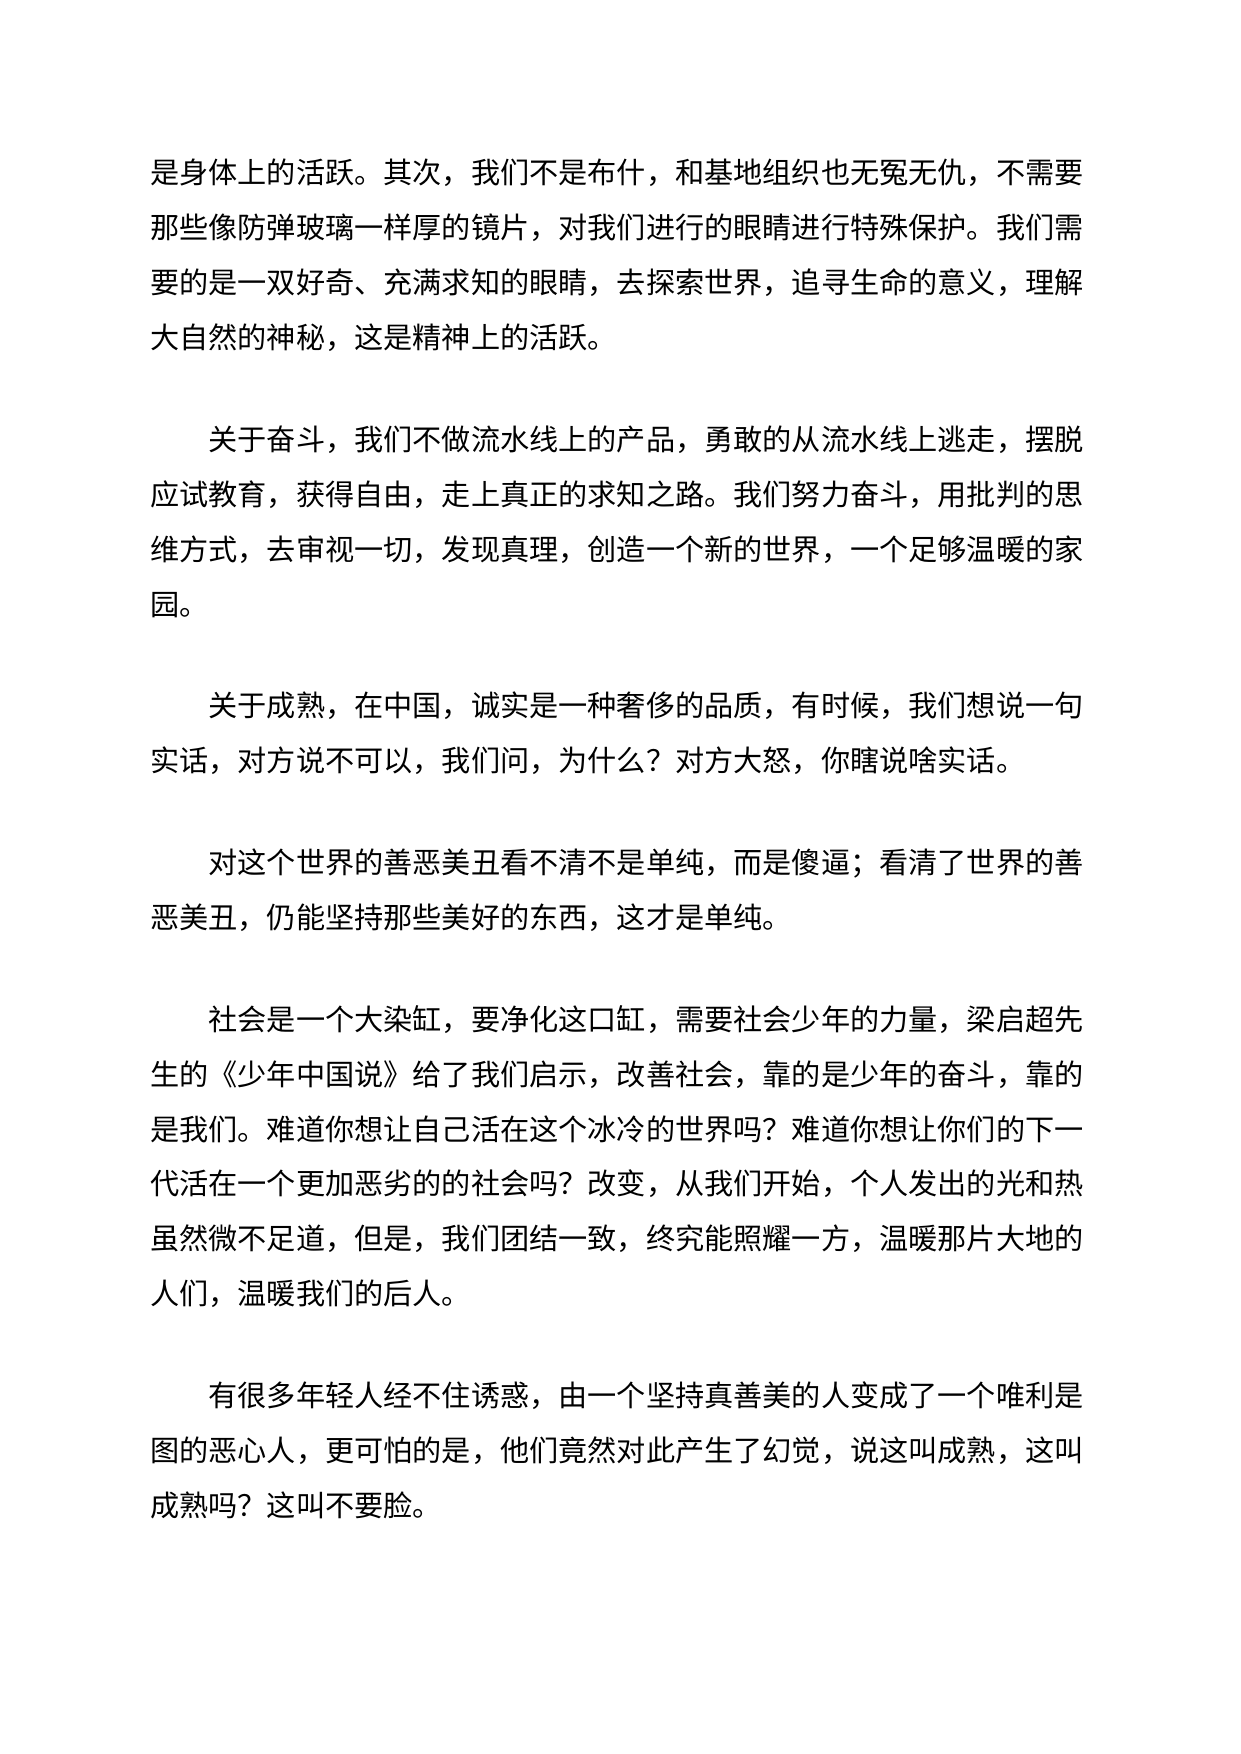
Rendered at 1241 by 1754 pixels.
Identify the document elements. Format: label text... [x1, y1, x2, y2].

text 关于奋斗，我们不做流水线上的产品，勇敢的从流水线上逃走，摆脱应试教育，获得自由，走上真正的求知之路。我们努力奋斗，用批判的思维方式，去审视一切，发现真理，创造一个新的世界，一个足够温暖的家园。 [150, 416, 1090, 623]
text 有很多年轻人经不住诱惑，由一个坚持真善美的人变成了一个唯利是图的恶心人，更可怕的是，他们竟然对此产生了幻觉，说这叫成熟，这叫成熟吗？这叫不要脸。 [150, 1372, 1090, 1524]
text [150, 150, 1090, 357]
text 社会是一个大染缸，要净化这口缸，需要社会少年的力量，梁启超先生的《少年中国说》给了我们启示，改善社会，靠的是少年的奋斗，靠的是我们。难道你想让自己活在这个冰冷的世界吗？难道你想让你们的下一代活在一个更加恶劣的的社会吗？改变，从我们开始，个人发出的光和热虽然微不足道，但是，我们团结一致，终究能照耀一方，温暖那片大地的人们，温暖我们的后人。 [150, 996, 1090, 1313]
text 对这个世界的善恶美丑看不清不是单纯，而是傻逼；看清了世界的善恶美丑，仍能坚持那些美好的东西，这才是单纯。 [150, 839, 1090, 937]
text 关于成熟，在中国，诚实是一种奢侈的品质，有时候，我们想说一句实话，对方说不可以，我们问，为什么？对方大怒，你瞎说啥实话。 [150, 683, 1090, 780]
